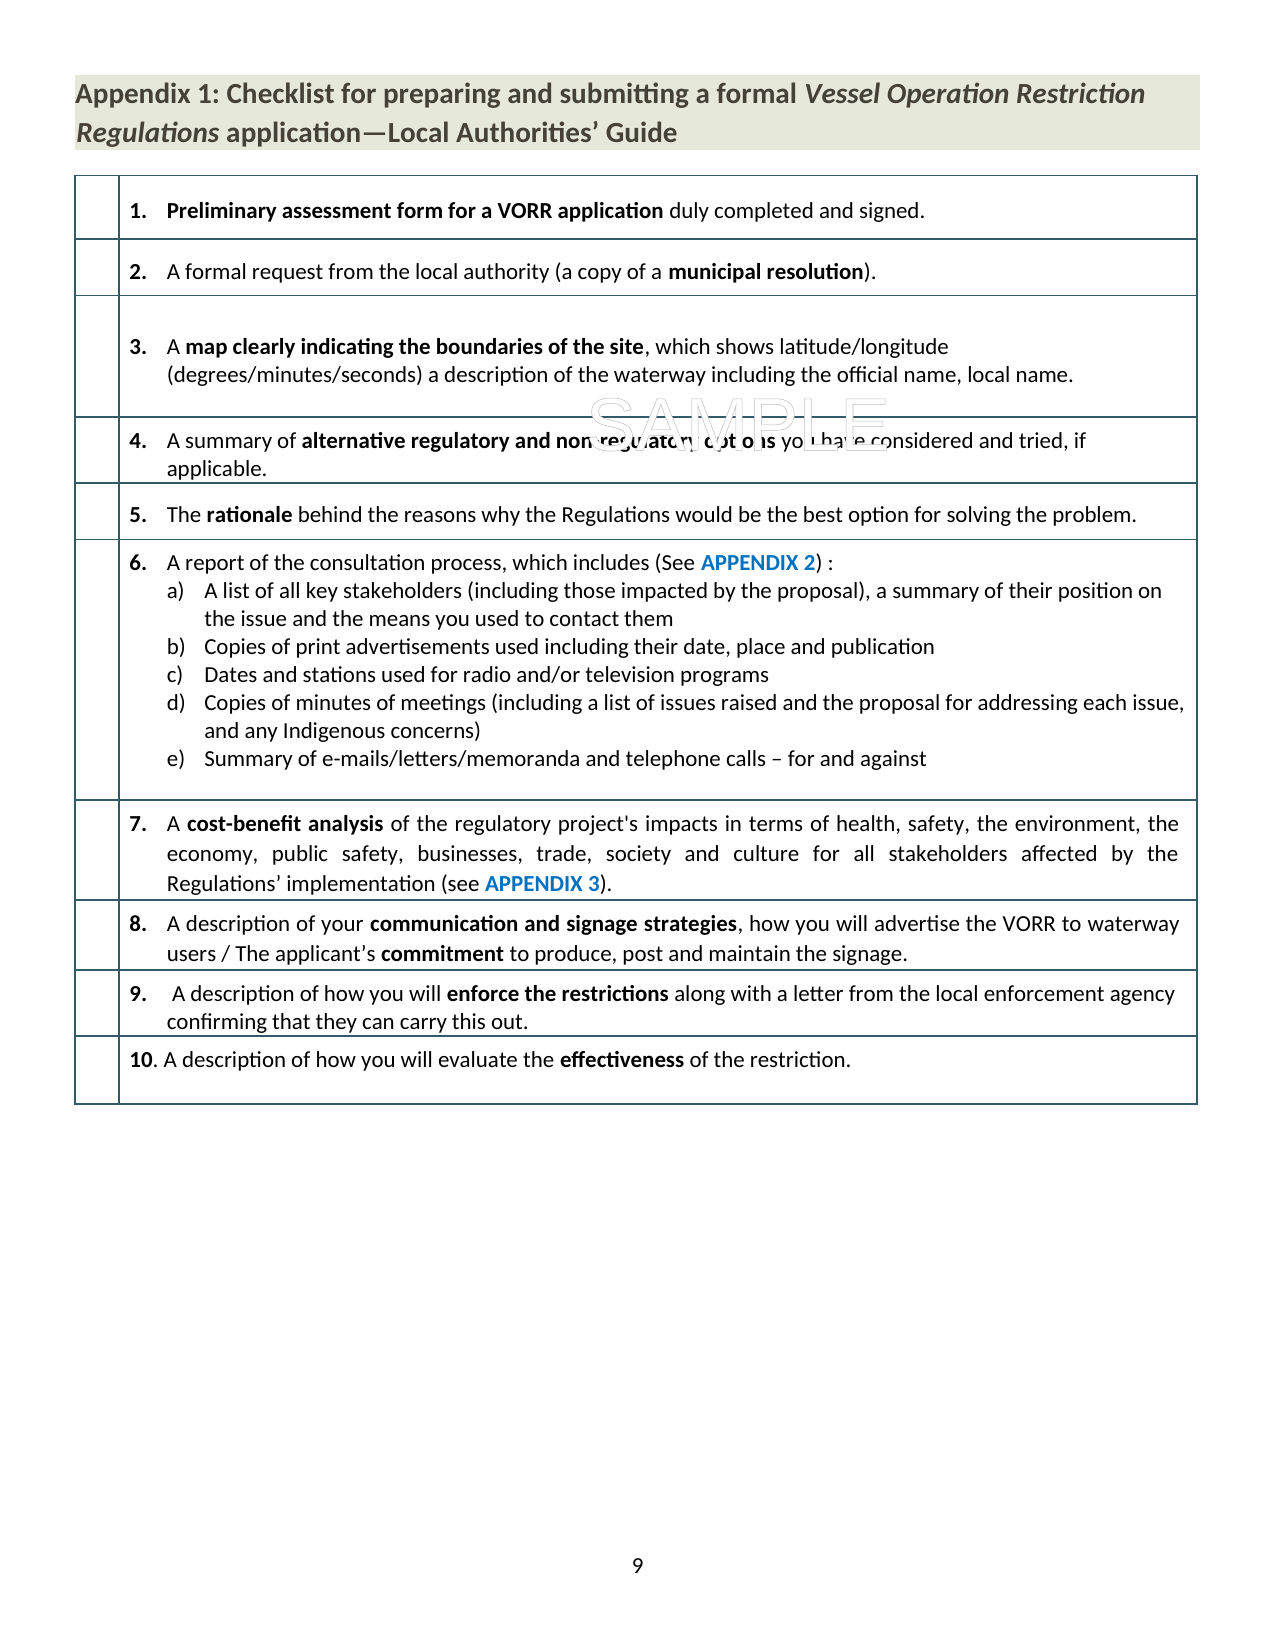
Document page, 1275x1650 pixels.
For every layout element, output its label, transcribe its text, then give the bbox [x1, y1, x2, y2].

table_cell A report of the consultation process, which includes (See APPENDIX 2) : A list of all key stakeholders (including those impacted by the proposal), a summary of their position on the issue and the means you used to contact them Copies of print advertisements used including their date, place and publication Dates and stations used for radio and/or television programs Copies of minutes of meetings (including a list of issues raised and the proposal for addressing each issue, and any Indigenous concerns) Summary of e-mails/letters/memoranda and telephone calls – for and against [120, 540, 1196, 799]
table_cell [76, 801, 118, 899]
table_cell [76, 484, 118, 538]
table_header Preliminary assessment form for a VORR application duly completed and signed. [120, 176, 1196, 238]
table_cell [76, 296, 118, 416]
table_cell [76, 240, 118, 294]
table_cell [76, 1037, 118, 1103]
table_cell A summary of alternative regulatory and non-regulatory options you have considered and tried, if applicable. [120, 418, 1196, 482]
table_cell [76, 540, 118, 799]
table_cell [76, 418, 118, 482]
table_cell 10. A description of how you will evaluate the effectiveness of the restriction. [120, 1037, 1196, 1103]
table_cell A cost-benefit analysis of the regulatory project's impacts in terms of health, safety, the environment, the economy, public safety, businesses, trade, society and culture for all stakeholders affected by the Regulations’ implementation (see APPENDIX 3). [120, 801, 1196, 899]
table_cell [76, 901, 118, 969]
table_cell A description of your communication and signage strategies, how you will advertise the VORR to waterway users / The applicant’s commitment to produce, post and maintain the signage. [120, 901, 1196, 969]
table_cell A formal request from the local authority (a copy of a municipal resolution). [120, 240, 1196, 294]
table_header [76, 176, 118, 238]
table_cell A description of how you will enforce the restrictions along with a letter from the local enforcement agency confirming that they can carry this out. [120, 971, 1196, 1035]
table_cell [76, 971, 118, 1035]
table_cell A map clearly indicating the boundaries of the site, which shows latitude/longitude (degrees/minutes/seconds) a description of the waterway including the official name, local name. [120, 296, 1196, 416]
subtitle Appendix 1: Checklist for preparing and submitting a formal Vessel Operation Restriction Regulations application—Local Authorities’ Guide [75, 75, 1200, 150]
table_cell The rationale behind the reasons why the Regulations would be the best option for solving the problem. [120, 484, 1196, 538]
